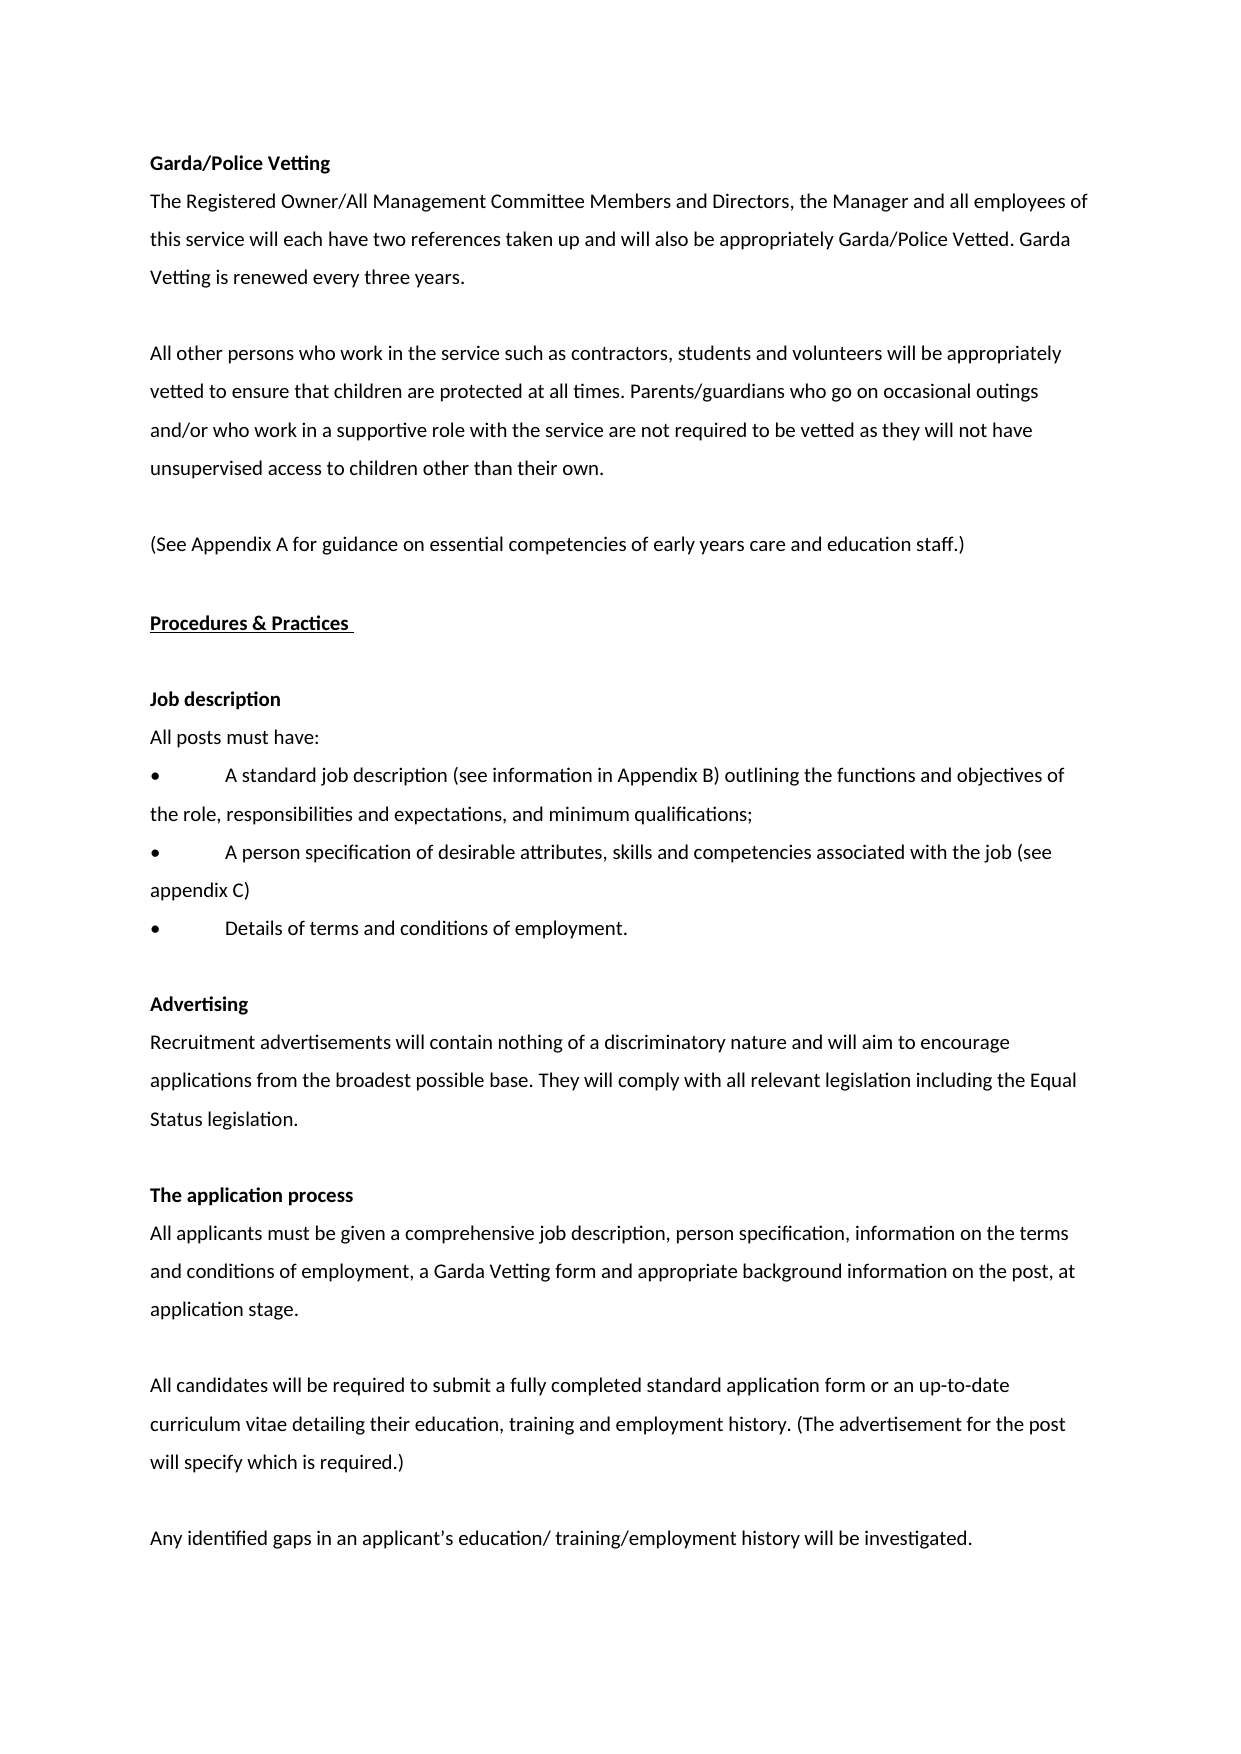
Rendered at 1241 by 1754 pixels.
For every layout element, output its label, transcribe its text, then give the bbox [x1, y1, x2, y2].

text Procedures & Practices [150, 610, 1090, 636]
text Job description [150, 686, 1090, 712]
text All applicants must be given a comprehensive job description, person specification, information on the terms and conditions of employment, a Garda Vetting form and appropriate background information on the post, at application stage. [150, 1220, 1090, 1322]
text The application process [150, 1182, 1090, 1207]
text All other persons who work in the service such as contractors, students and volunteers will be appropriately vetted to ensure that children are protected at all times. Parents/guardians who go on occasional outings and/or who work in a supportive role with the service are not required to be vetted as they will not have unsupervised access to children other than their own. [150, 341, 1090, 480]
text • A person specification of desirable attributes, skills and competencies associated with the job (see appendix C) [150, 839, 1090, 902]
text Any identified gaps in an applicant’s education/ training/employment history will be investigated. [150, 1525, 1090, 1551]
text • A standard job description (see information in Appendix B) outlining the functions and objectives of the role, responsibilities and expectations, and minimum qualifications; [150, 763, 1090, 826]
text Advertising [150, 991, 1090, 1017]
text All candidates will be required to submit a fully completed standard application form or an up-to-date curriculum vitae detailing their education, training and employment history. (The advertisement for the post will specify which is required.) [150, 1373, 1090, 1474]
text Garda/Police Vetting [150, 150, 1090, 175]
text All posts must have: [150, 724, 1090, 750]
text Recruitment advertisements will contain nothing of a discriminatory nature and will aim to encourage applications from the broadest possible base. They will comply with all relevant legislation including the Equal Status legislation. [150, 1029, 1090, 1131]
text The Registered Owner/All Management Committee Members and Directors, the Manager and all employees of this service will each have two references taken up and will also be appropriately Garda/Police Vetted. Garda Vetting is renewed every three years. [150, 188, 1090, 290]
text (See Appendix A for guidance on essential competencies of early years care and education staff.) [150, 531, 1090, 557]
text • Details of terms and conditions of employment. [150, 915, 1090, 941]
